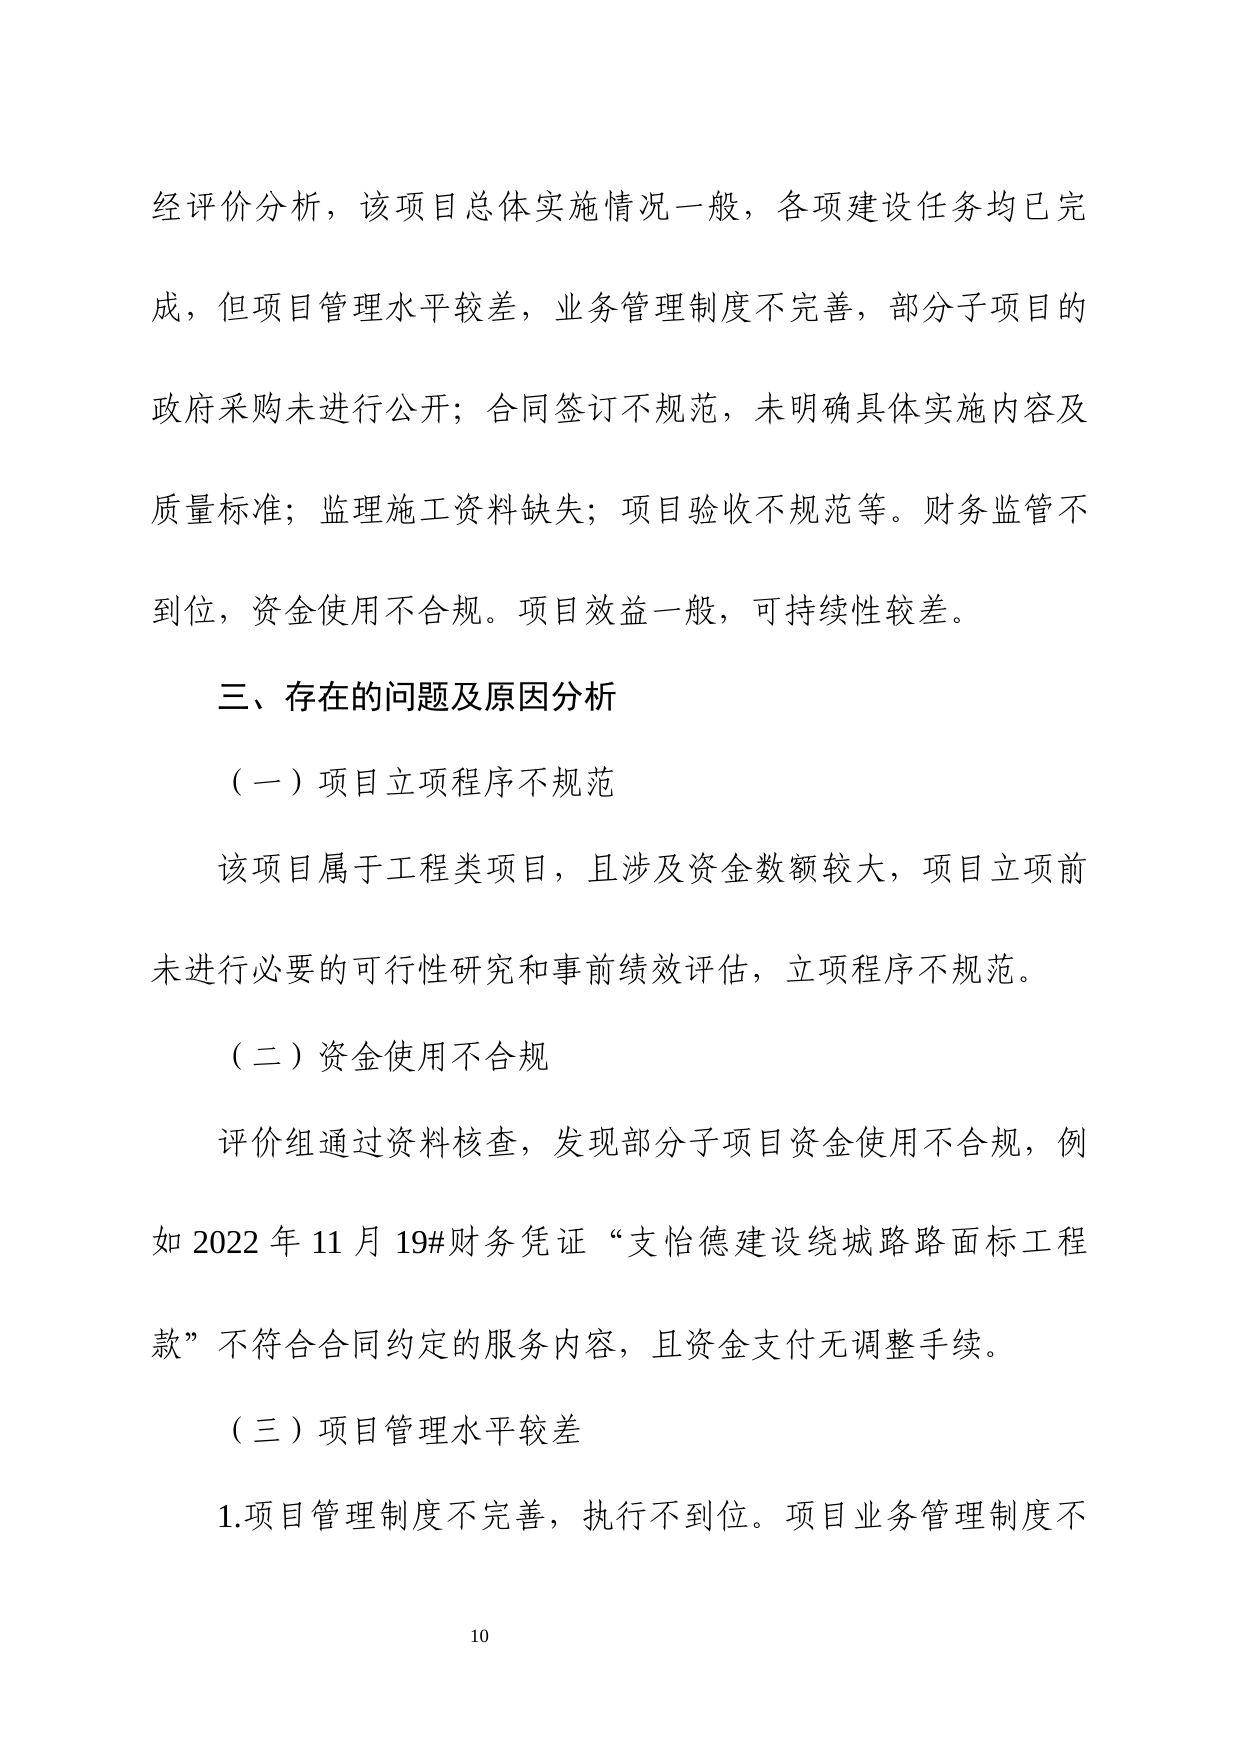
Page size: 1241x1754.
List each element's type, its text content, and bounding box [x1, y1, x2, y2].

text 该项目属于工程类项目，且涉及资金数额较大，项目立项前未进行必要的可行性研究和事前绩效评估，立项程序不规范。 [150, 833, 1090, 1001]
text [150, 170, 1090, 641]
text （一）项目立项程序不规范 [150, 747, 1090, 814]
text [150, 1481, 1090, 1548]
text （二）资金使用不合规 [150, 1020, 1090, 1087]
text 评价组通过资料核查，发现部分子项目资金使用不合规，例如2022年11月19#财务凭证“支怡德建设绕城路路面标工程款”不符合合同约定的服务内容，且资金支付无调整手续。 [150, 1106, 1090, 1376]
text 三、存在的问题及原因分析 [150, 660, 1090, 728]
text （三）项目管理水平较差 [150, 1394, 1090, 1462]
